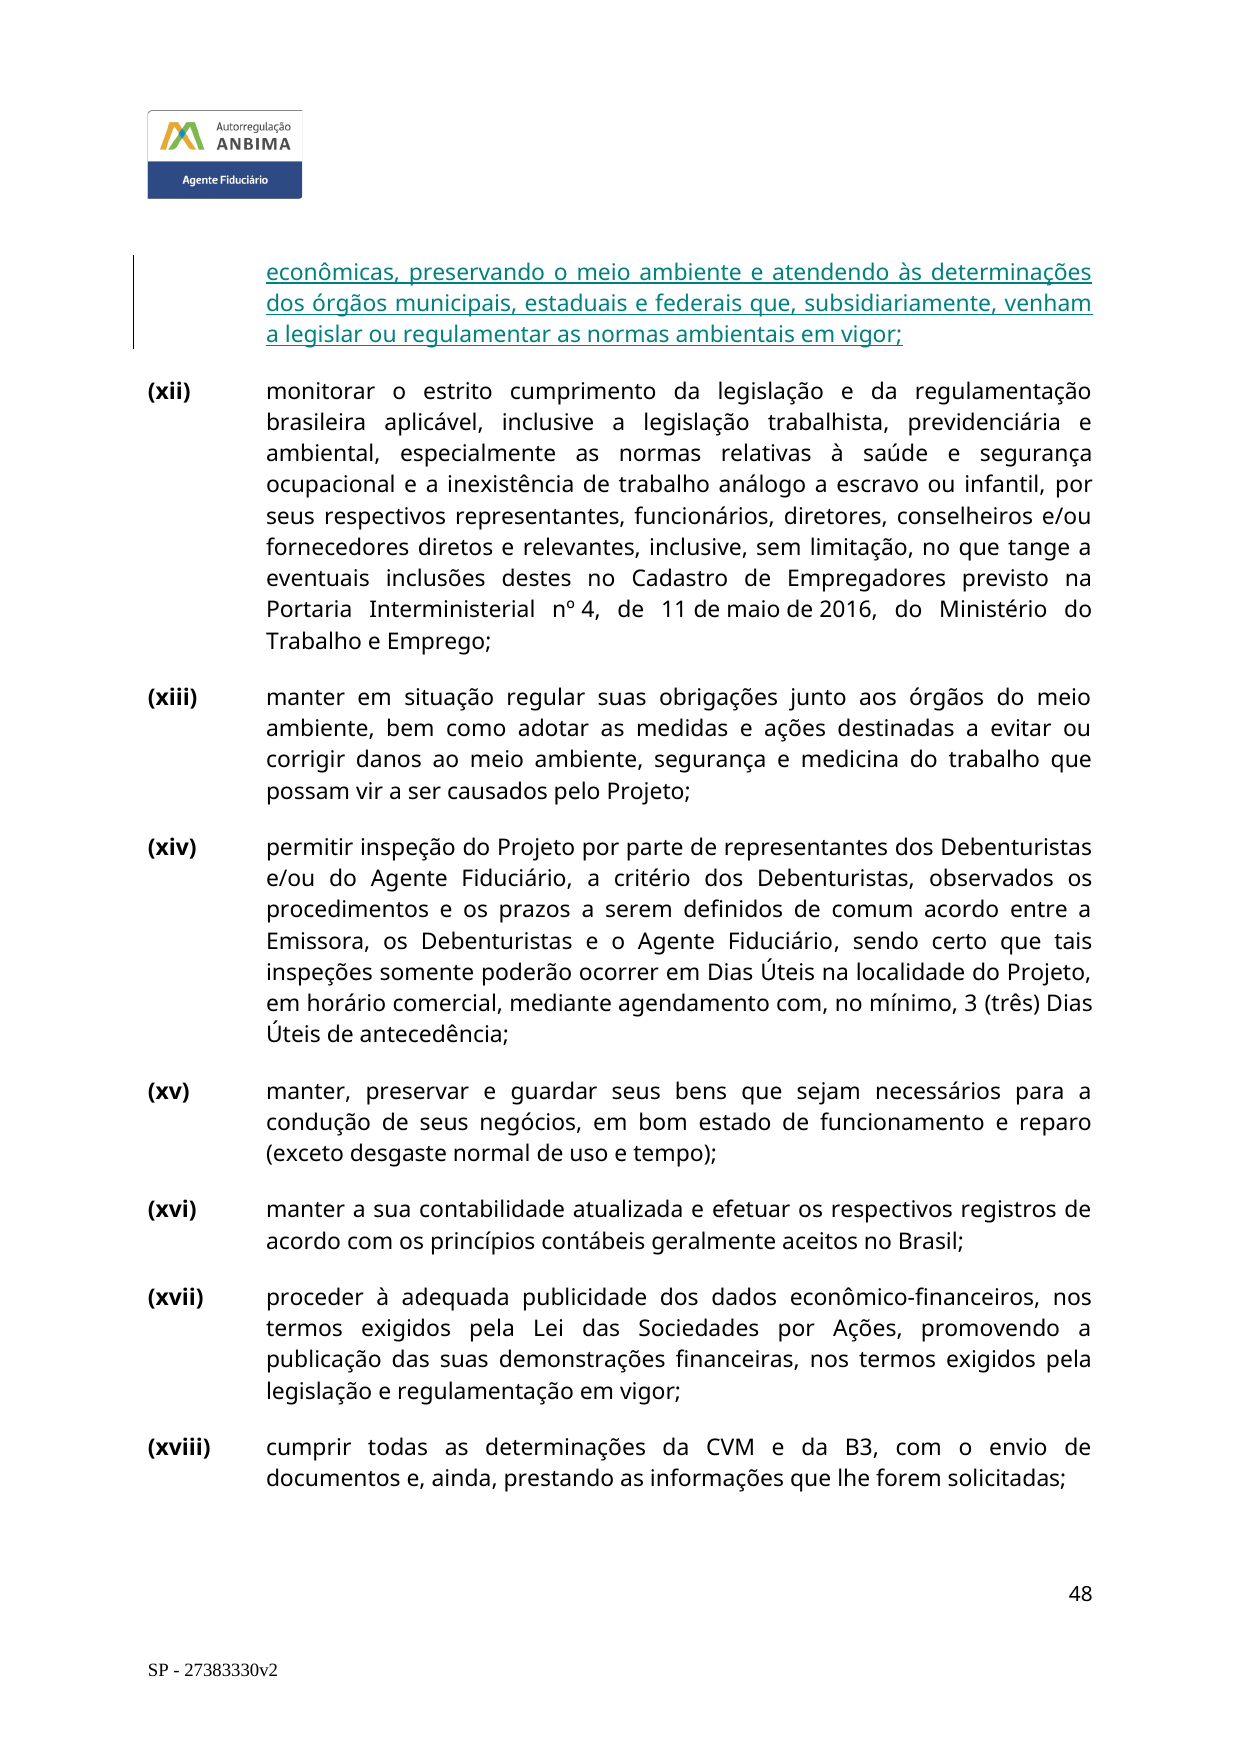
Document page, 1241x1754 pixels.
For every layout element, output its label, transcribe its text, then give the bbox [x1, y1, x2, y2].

list manter a sua contabilidade atualizada e efetuar os respectivos registros de acordo com os princípios contábeis geralmente aceitos no Brasil; [148, 1193, 1092, 1255]
picture [147, 110, 303, 199]
list manter em situação regular suas obrigações junto aos órgãos do meio ambiente, bem como adotar as medidas e ações destinadas a evitar ou corrigir danos ao meio ambiente, segurança e medicina do trabalho que possam vir a ser causados pelo Projeto; [148, 680, 1092, 805]
list monitorar o estrito cumprimento da legislação e da regulamentação brasileira aplicável, inclusive a legislação trabalhista, previdenciária e ambiental, especialmente as normas relativas à saúde e segurança ocupacional e a inexistência de trabalho análogo a escravo ou infantil, por seus respectivos representantes, funcionários, diretores, conselheiros e/ou fornecedores diretos e relevantes, inclusive, sem limitação, no que tange a eventuais inclusões destes no Cadastro de Empregadores previsto na Portaria Interministerial nº 4, de 11 de maio de 2016, do Ministério do Trabalho e Emprego; [148, 374, 1092, 655]
list manter, preservar e guardar seus bens que sejam necessários para a condução de seus negócios, em bom estado de funcionamento e reparo (exceto desgaste normal de uso e tempo); [148, 1074, 1092, 1168]
list permitir inspeção do Projeto por parte de representantes dos Debenturistas e/ou do Agente Fiduciário, a critério dos Debenturistas, observados os procedimentos e os prazos a serem definidos de comum acordo entre a Emissora, os Debenturistas e o Agente Fiduciário, sendo certo que tais inspeções somente poderão ocorrer em Dias Úteis na localidade do Projeto, em horário comercial, mediante agendamento com, no mínimo, 3 (três) Dias Úteis de antecedência; [148, 830, 1092, 1049]
list proceder à adequada publicidade dos dados econômico-financeiros, nos termos exigidos pela Lei das Sociedades por Ações, promovendo a publicação das suas demonstrações financeiras, nos termos exigidos pela legislação e regulamentação em vigor; [148, 1280, 1092, 1405]
list cumprir todas as determinações da CVM e da B3, com o envio de documentos e, ainda, prestando as informações que lhe forem solicitadas; [148, 1430, 1092, 1493]
